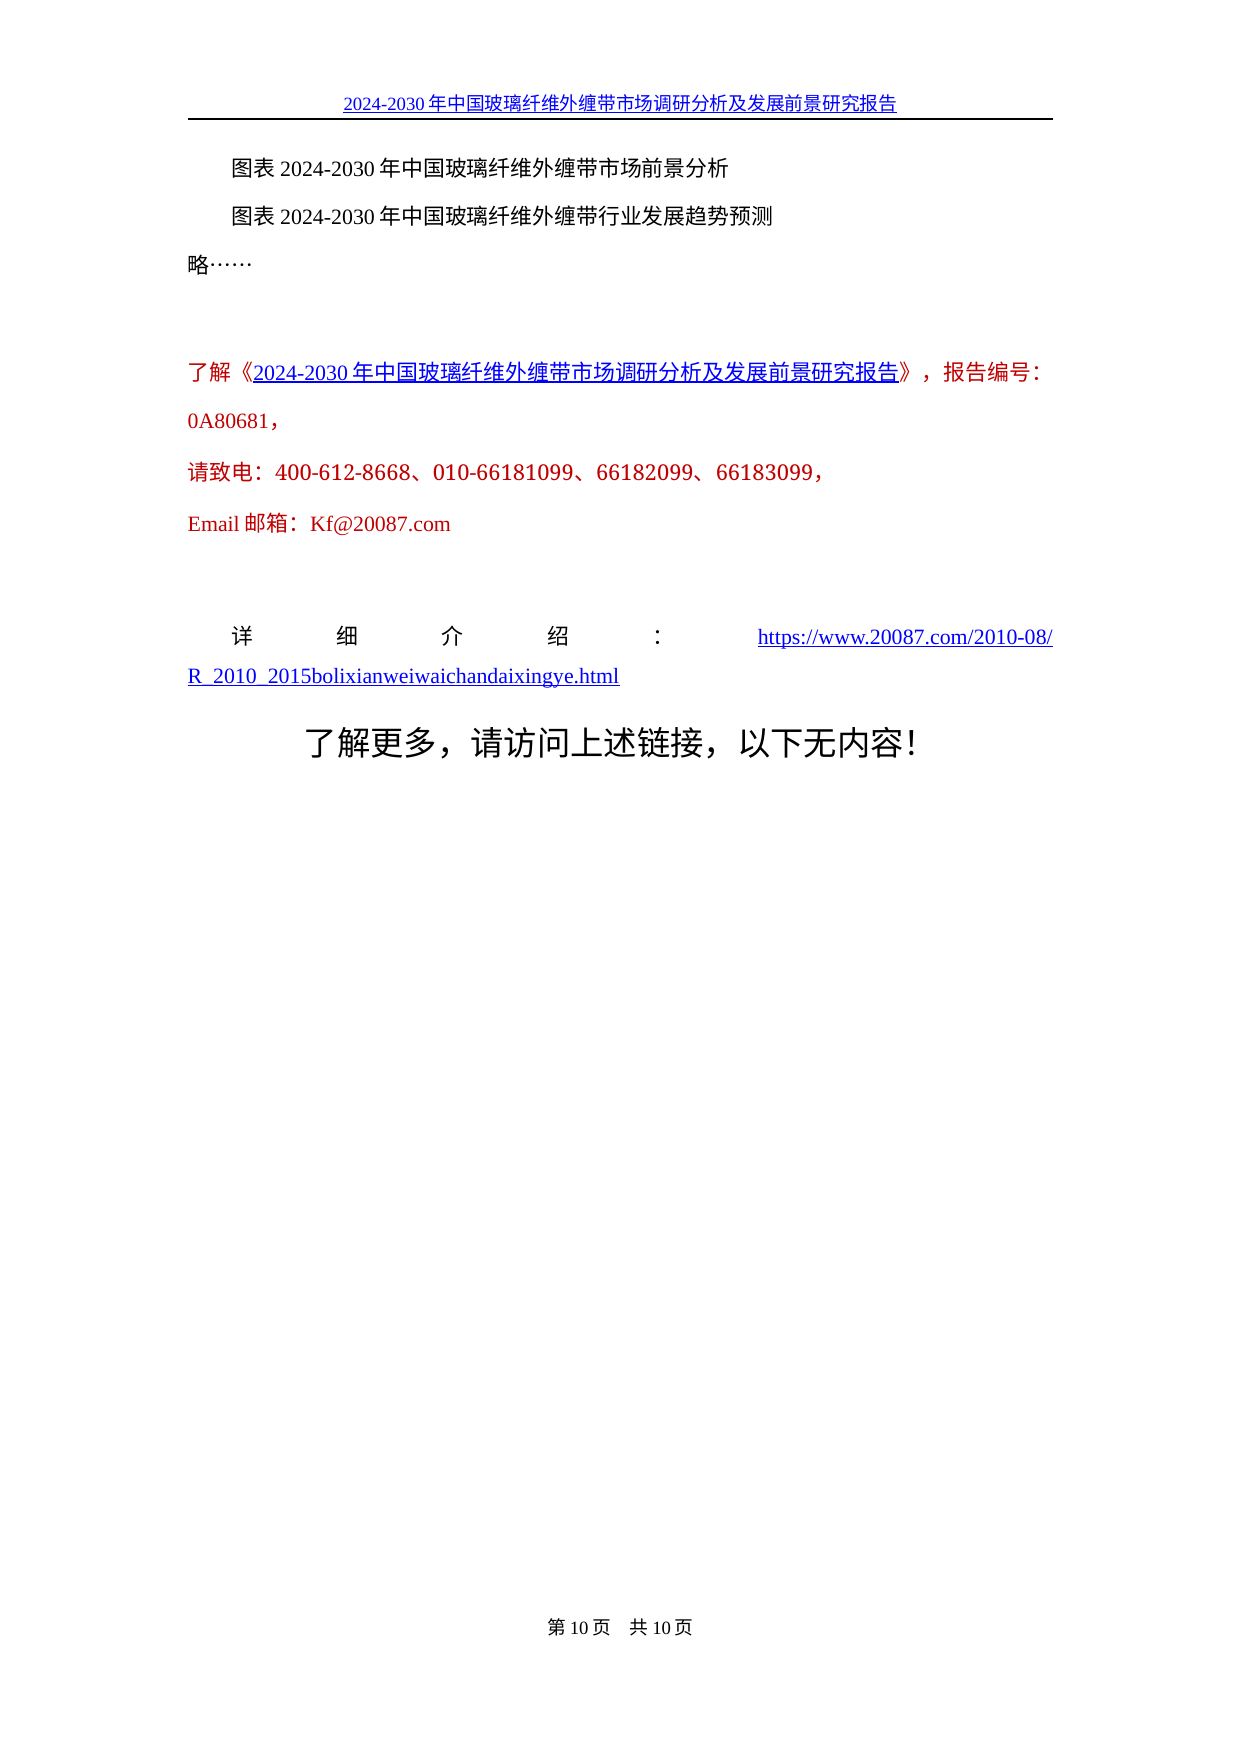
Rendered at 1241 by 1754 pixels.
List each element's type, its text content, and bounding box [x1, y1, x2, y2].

text 详细介绍：https://www.20087.com/2010-08/R_2010_2015bolixianweiwaichandaixingye.html [187, 619, 1053, 692]
text 请致电：400-612-8668、010-66181099、66182099、66183099， [187, 454, 1053, 487]
title 了解更多，请访问上述链接，以下无内容！ [187, 708, 1053, 773]
text 了解《2024-2030年中国玻璃纤维外缠带市场调研分析及发展前景研究报告》，报告编号：0A80681， [187, 354, 1053, 435]
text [187, 150, 1053, 280]
text Email邮箱：Kf@20087.com [187, 506, 1053, 538]
